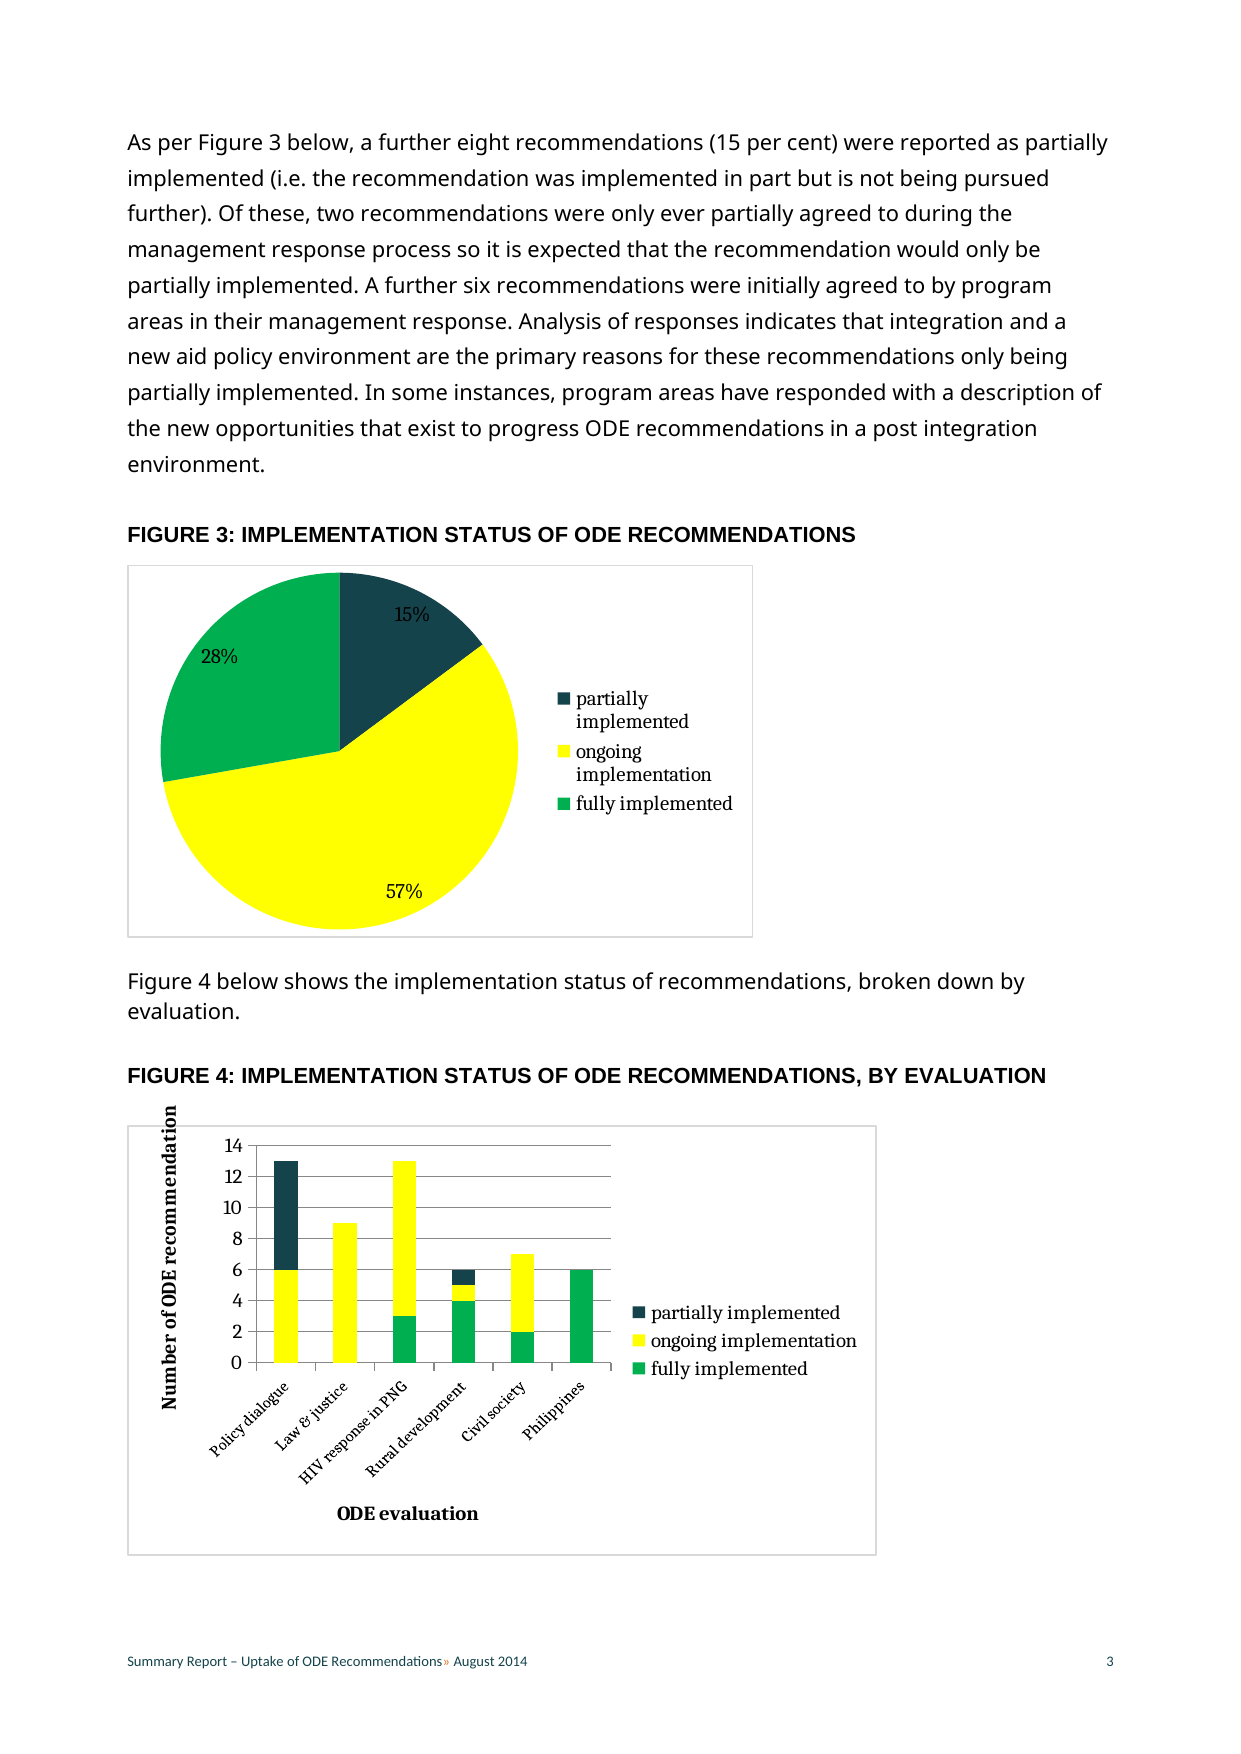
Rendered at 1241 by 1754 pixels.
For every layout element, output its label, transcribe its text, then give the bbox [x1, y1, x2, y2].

text Figure 3: Implementation status of ode recommendations [127, 522, 1113, 547]
text Figure 4: implementation status of ode recommendations, by evaluation [127, 1063, 1113, 1088]
text As per Figure 3 below, a further eight recommendations (15 per cent) were reported as partially implemented (i.e. the recommendation was implemented in part but is not being pursued further). Of these, two recommendations were only ever partially agreed to during the management response process so it is expected that the recommendation would only be partially implemented. A further six recommendations were initially agreed to by program areas in their management response. Analysis of responses indicates that integration and a new aid policy environment are the primary reasons for these recommendations only being partially implemented. In some instances, program areas have responded with a description of the new opportunities that exist to progress ODE recommendations in a post integration environment. [127, 127, 1113, 478]
text Figure 4 below shows the implementation status of recommendations, broken down by evaluation. [127, 966, 1113, 1026]
